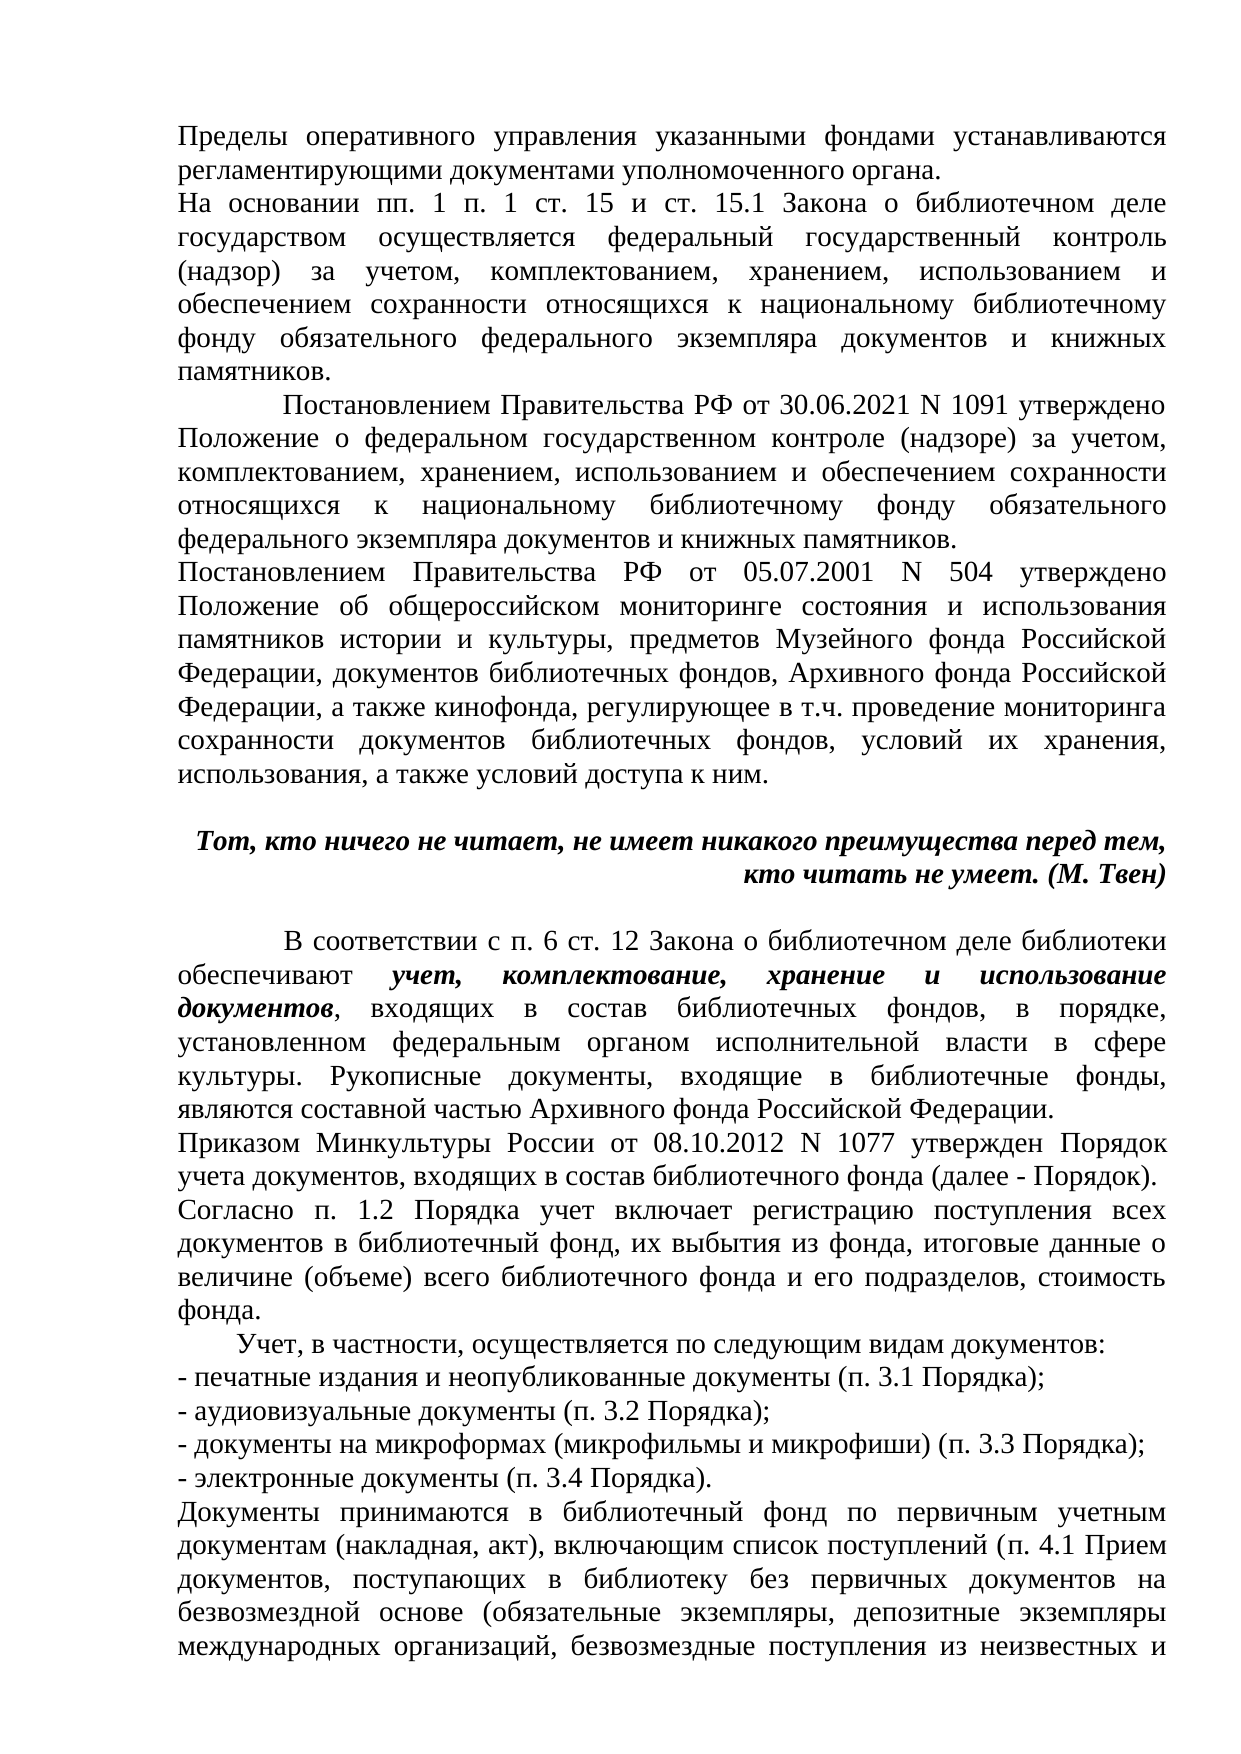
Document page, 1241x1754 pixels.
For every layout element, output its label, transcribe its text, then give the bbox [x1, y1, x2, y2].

text - печатные издания и неопубликованные документы (п. 3.1 Порядка); [177, 1359, 1167, 1393]
text - аудиовизуальные документы (п. 3.2 Порядка); [177, 1393, 1167, 1427]
text Пределы оперативного управления указанными фондами устанавливаются регламентирующими документами уполномоченного органа. [177, 118, 1167, 186]
text Учет, в частности, осуществляется по следующим видам документов: [177, 1326, 1167, 1359]
text Постановлением Правительства РФ от 05.07.2001 N 504 утверждено Положение об общероссийском мониторинге состояния и использования памятников истории и культуры, предметов Музейного фонда Российской Федерации, документов библиотечных фондов, Архивного фонда Российской Федерации, а также кинофонда, регулирующее в т.ч. проведение мониторинга сохранности документов библиотечных фондов, условий их хранения, использования, а также условий доступа к ним. [177, 554, 1167, 789]
text Приказом Минкультуры России от 08.10.2012 N 1077 утвержден Порядок учета документов, входящих в состав библиотечного фонда (далее - Порядок). [177, 1125, 1167, 1192]
text В соответствии с п. 6 ст. 12 Закона о библиотечном деле библиотеки обеспечивают учет, комплектование, хранение и использование документов, входящих в состав библиотечных фондов, в порядке, установленном федеральным органом исполнительной власти в сфере культуры. Рукописные документы, входящие в библиотечные фонды, являются составной частью Архивного фонда Российской Федерации. [177, 923, 1167, 1125]
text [177, 1494, 1167, 1661]
text Согласно п. 1.2 Порядка учет включает регистрацию поступления всех документов в библиотечный фонд, их выбытия из фонда, итоговые данные о величине (объеме) всего библиотечного фонда и его подразделов, стоимость фонда. [177, 1192, 1167, 1326]
text - электронные документы (п. 3.4 Порядка). [177, 1460, 1167, 1494]
text На основании пп. 1 п. 1 ст. 15 и ст. 15.1 Закона о библиотечном деле государством осуществляется федеральный государственный контроль (надзор) за учетом, комплектованием, хранением, использованием и обеспечением сохранности относящихся к национальному библиотечному фонду обязательного федерального экземпляра документов и книжных памятников. [177, 186, 1167, 387]
text Постановлением Правительства РФ от 30.06.2021 N 1091 утверждено Положение о федеральном государственном контроле (надзоре) за учетом, комплектованием, хранением, использованием и обеспечением сохранности относящихся к национальному библиотечному фонду обязательного федерального экземпляра документов и книжных памятников. [177, 387, 1167, 554]
text - документы на микроформах (микрофильмы и микрофиши) (п. 3.3 Порядка); [177, 1427, 1167, 1460]
text Тот, кто ничего не читает, не имеет никакого преимущества перед тем, кто читать не умеет. (М. Твен) [177, 823, 1167, 890]
